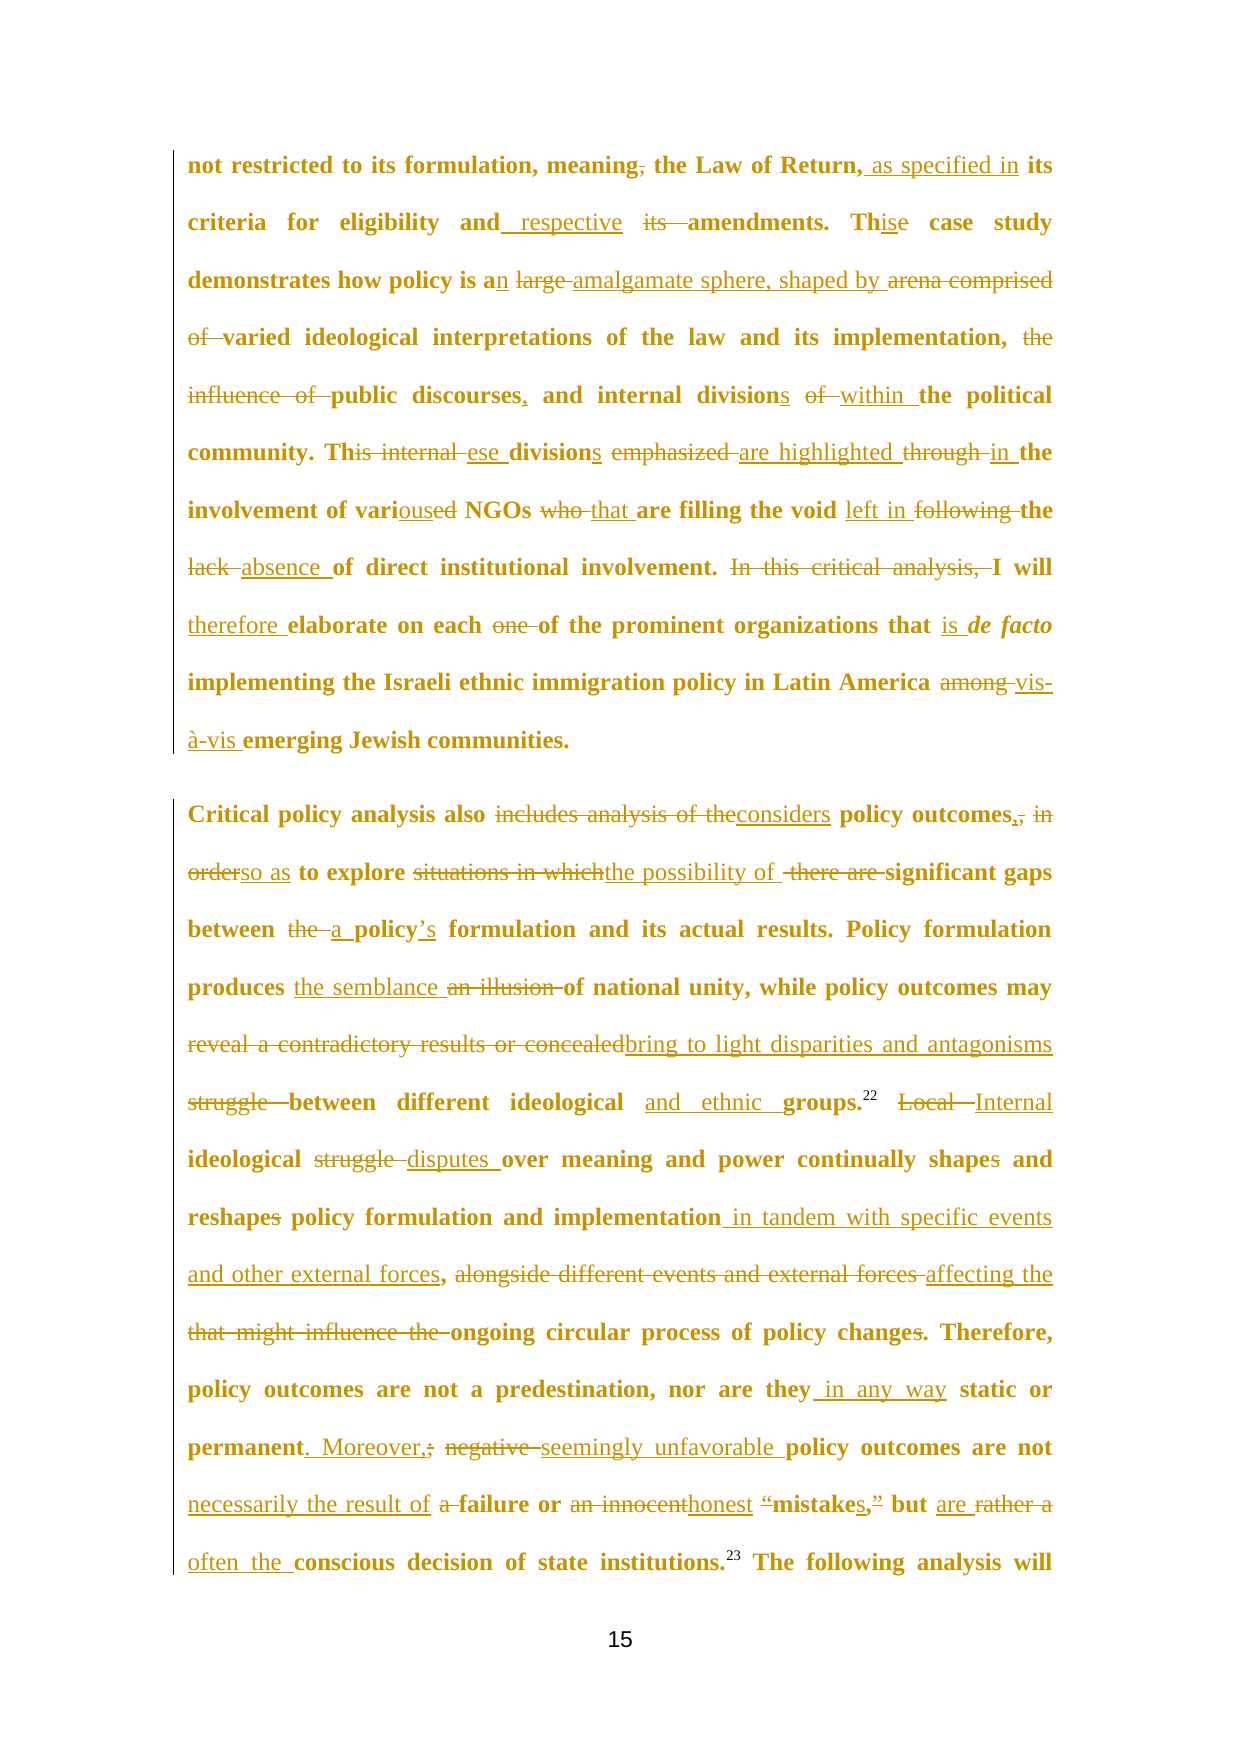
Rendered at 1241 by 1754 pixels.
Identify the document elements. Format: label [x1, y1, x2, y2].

text [187, 150, 1053, 754]
text [187, 799, 1053, 1575]
